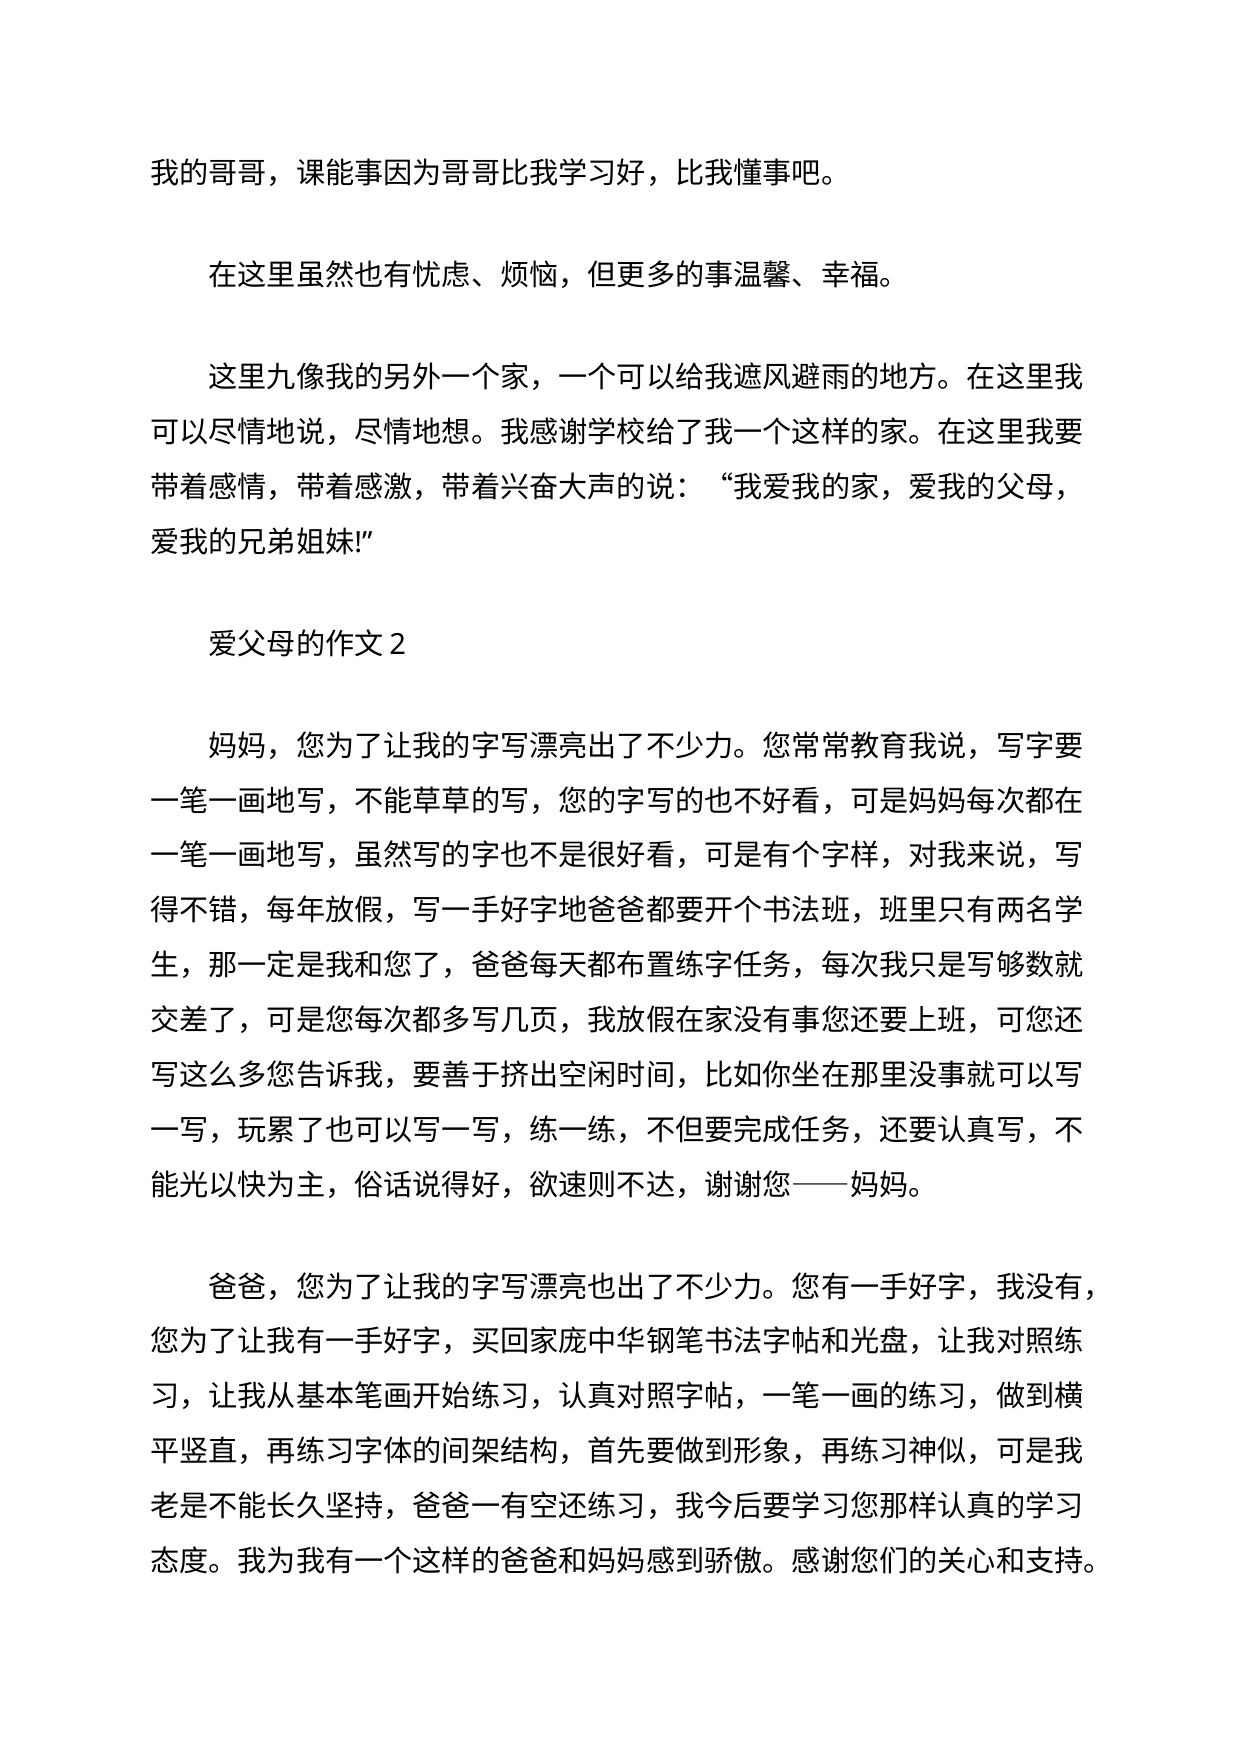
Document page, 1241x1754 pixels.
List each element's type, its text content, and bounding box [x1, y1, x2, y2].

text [150, 150, 1090, 192]
text 妈妈，您为了让我的字写漂亮出了不少力。您常常教育我说，写字要一笔一画地写，不能草草的写，您的字写的也不好看，可是妈妈每次都在一笔一画地写，虽然写的字也不是很好看，可是有个字样，对我来说，写得不错，每年放假，写一手好字地爸爸都要开个书法班，班里只有两名学生，那一定是我和您了，爸爸每天都布置练字任务，每次我只是写够数就交差了，可是您每次都多写几页，我放假在家没有事您还要上班，可您还写这么多您告诉我，要善于挤出空闲时间，比如你坐在那里没事就可以写一写，玩累了也可以写一写，练一练，不但要完成任务，还要认真写，不能光以快为主，俗话说得好，欲速则不达，谢谢您――妈妈。 [150, 722, 1090, 1204]
text 爸爸，您为了让我的字写漂亮也出了不少力。您有一手好字，我没有，您为了让我有一手好字，买回家庞中华钢笔书法字帖和光盘，让我对照练习，让我从基本笔画开始练习，认真对照字帖，一笔一画的练习，做到横平竖直，再练习字体的间架结构，首先要做到形象，再练习神似，可是我老是不能长久坚持，爸爸一有空还练习，我今后要学习您那样认真的学习态度。我为我有一个这样的爸爸和妈妈感到骄傲。感谢您们的关心和支持。 [150, 1263, 1090, 1580]
text 爱父母的作文2 [150, 620, 1090, 663]
text 这里九像我的另外一个家，一个可以给我遮风避雨的地方。在这里我可以尽情地说，尽情地想。我感谢学校给了我一个这样的家。在这里我要带着感情，带着感激，带着兴奋大声的说：“我爱我的家，爱我的父母，爱我的兄弟姐妹!” [150, 353, 1090, 561]
text 在这里虽然也有忧虑、烦恼，但更多的事温馨、幸福。 [150, 252, 1090, 294]
